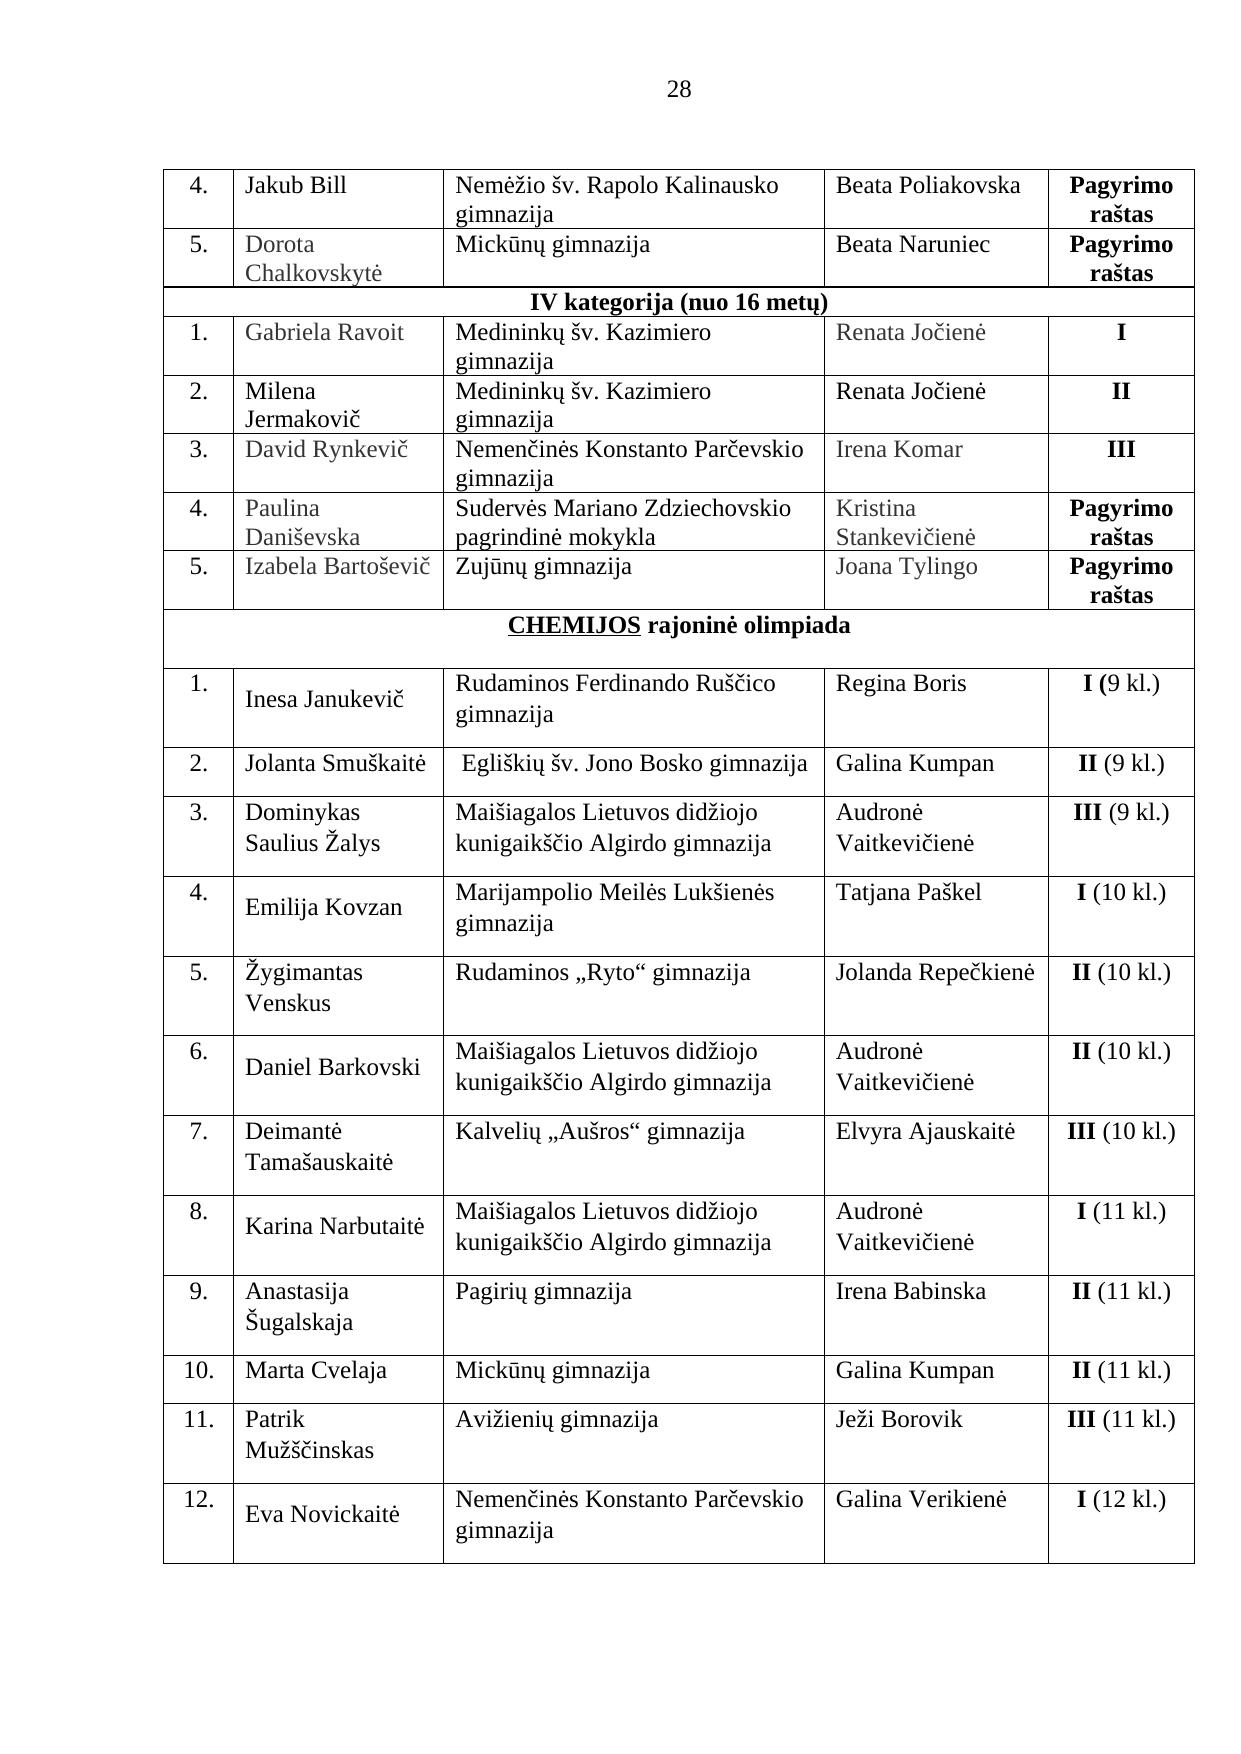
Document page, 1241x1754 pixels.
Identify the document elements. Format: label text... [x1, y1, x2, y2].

table_cell Pagyrimo raštas [1049, 229, 1194, 286]
table_cell II (10 kl.) [1049, 957, 1194, 1035]
table_cell Gabriela Ravoit [234, 317, 443, 375]
table_cell Mickūnų gimnazija [444, 229, 824, 286]
table_cell III (10 kl.) [1049, 1116, 1194, 1195]
table_cell Sudervės Mariano Zdziechovskio pagrindinė mokykla [444, 493, 824, 550]
table_cell Marijampolio Meilės Lukšienės gimnazija [444, 877, 824, 956]
table_cell 4. [164, 170, 233, 228]
table_cell 3. [164, 797, 233, 876]
table_cell 1. [164, 669, 233, 747]
table_cell 5. [164, 957, 233, 1035]
table_cell I [1049, 317, 1194, 375]
table_cell Avižienių gimnazija [444, 1404, 824, 1483]
table_cell Medininkų šv. Kazimiero gimnazija [444, 317, 824, 375]
table_cell Maišiagalos Lietuvos didžiojo kunigaikščio Algirdo gimnazija [444, 1036, 824, 1115]
table_cell David Rynkevič [234, 434, 443, 492]
table_cell CHEMIJOS rajoninė olimpiada [164, 610, 1194, 667]
table_cell Audronė Vaitkevičienė [825, 1196, 1048, 1275]
table_cell I (10 kl.) [1049, 877, 1194, 956]
table_cell Audronė Vaitkevičienė [825, 797, 1048, 876]
table_cell Jolanda Repečkienė [825, 957, 1048, 1035]
table_cell Audronė Vaitkevičienė [825, 1036, 1048, 1115]
table_cell Dorota Chalkovskytė [234, 229, 443, 286]
table_cell Elvyra Ajauskaitė [825, 1116, 1048, 1195]
table_cell II (9 kl.) [1049, 748, 1194, 796]
table_cell 4. [164, 493, 233, 550]
table_cell Pagirių gimnazija [444, 1276, 824, 1354]
table_cell 5. [164, 551, 233, 609]
table_cell Galina Kumpan [825, 1356, 1048, 1403]
table_cell 3. [164, 434, 233, 492]
table_cell II (11 kl.) [1049, 1276, 1194, 1354]
table_cell Daniel Barkovski [234, 1036, 443, 1115]
table_cell I (9 kl.) [1049, 669, 1194, 747]
table_cell 2. [164, 748, 233, 796]
table_cell Nemenčinės Konstanto Parčevskio gimnazija [444, 434, 824, 492]
table_cell Kalvelių „Aušros“ gimnazija [444, 1116, 824, 1195]
table_cell Rudaminos Ferdinando Ruščico gimnazija [444, 669, 824, 747]
table_cell Milena Jermakovič [234, 376, 443, 433]
table_cell Rudaminos „Ryto“ gimnazija [444, 957, 824, 1035]
table_cell II [1049, 376, 1194, 433]
table_cell 12. [164, 1484, 233, 1563]
table_cell Jakub Bill [234, 170, 443, 228]
table_cell Galina Verikienė [825, 1484, 1048, 1563]
table_cell 9. [164, 1276, 233, 1354]
table_cell III [1049, 434, 1194, 492]
table_cell 1. [164, 317, 233, 375]
table_cell Jolanta Smuškaitė [234, 748, 443, 796]
table_cell Beata Poliakovska [825, 170, 1048, 228]
table_cell Medininkų šv. Kazimiero gimnazija [444, 376, 824, 433]
table_cell Dominykas Saulius Žalys [234, 797, 443, 876]
table_cell Tatjana Paškel [825, 877, 1048, 956]
table_cell Irena Komar [825, 434, 1048, 492]
table_cell Pagyrimo raštas [1049, 170, 1194, 228]
table_cell Paulina Daniševska [234, 493, 443, 550]
table_cell Emilija Kovzan [234, 877, 443, 956]
table_cell Pagyrimo raštas [1049, 551, 1194, 609]
table_cell Marta Cvelaja [234, 1356, 443, 1403]
table_cell Zujūnų gimnazija [444, 551, 824, 609]
table_cell 5. [164, 229, 233, 286]
table_cell Joana Tylingo [825, 551, 1048, 609]
table_cell Eva Novickaitė [234, 1484, 443, 1563]
table_cell Inesa Janukevič [234, 669, 443, 747]
table_cell 10. [164, 1356, 233, 1403]
table_cell II (10 kl.) [1049, 1036, 1194, 1115]
table_cell I (11 kl.) [1049, 1196, 1194, 1275]
table_cell III (9 kl.) [1049, 797, 1194, 876]
table_cell Ježi Borovik [825, 1404, 1048, 1483]
table_cell Egliškių šv. Jono Bosko gimnazija [444, 748, 824, 796]
table_cell 7. [164, 1116, 233, 1195]
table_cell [444, 1484, 824, 1563]
table_cell Pagyrimo raštas [1049, 493, 1194, 550]
table_cell Karina Narbutaitė [234, 1196, 443, 1275]
table_cell Mickūnų gimnazija [444, 1356, 824, 1403]
table_cell Izabela Bartoševič [234, 551, 443, 609]
table_cell I (12 kl.) [1049, 1484, 1194, 1563]
table_cell Kristina Stankevičienė [825, 493, 1048, 550]
table_cell Anastasija Šugalskaja [234, 1276, 443, 1354]
table_cell Irena Babinska [825, 1276, 1048, 1354]
table_cell III (11 kl.) [1049, 1404, 1194, 1483]
table_cell II (11 kl.) [1049, 1356, 1194, 1403]
table_cell Galina Kumpan [825, 748, 1048, 796]
table_cell Žygimantas Venskus [234, 957, 443, 1035]
table_cell 8. [164, 1196, 233, 1275]
table_cell Renata Jočienė [825, 317, 1048, 375]
table_cell Nemėžio šv. Rapolo Kalinausko gimnazija [444, 170, 824, 228]
table_cell Beata Naruniec [825, 229, 1048, 286]
table_cell 11. [164, 1404, 233, 1483]
table_cell Maišiagalos Lietuvos didžiojo kunigaikščio Algirdo gimnazija [444, 797, 824, 876]
table_cell Renata Jočienė [825, 376, 1048, 433]
table_cell IV kategorija (nuo 16 metų) [164, 288, 1194, 316]
table_cell 6. [164, 1036, 233, 1115]
table_cell 2. [164, 376, 233, 433]
table_cell Deimantė Tamašauskaitė [234, 1116, 443, 1195]
table_cell Patrik Mužščinskas [234, 1404, 443, 1483]
table_cell 4. [164, 877, 233, 956]
table_cell Maišiagalos Lietuvos didžiojo kunigaikščio Algirdo gimnazija [444, 1196, 824, 1275]
table_cell Regina Boris [825, 669, 1048, 747]
